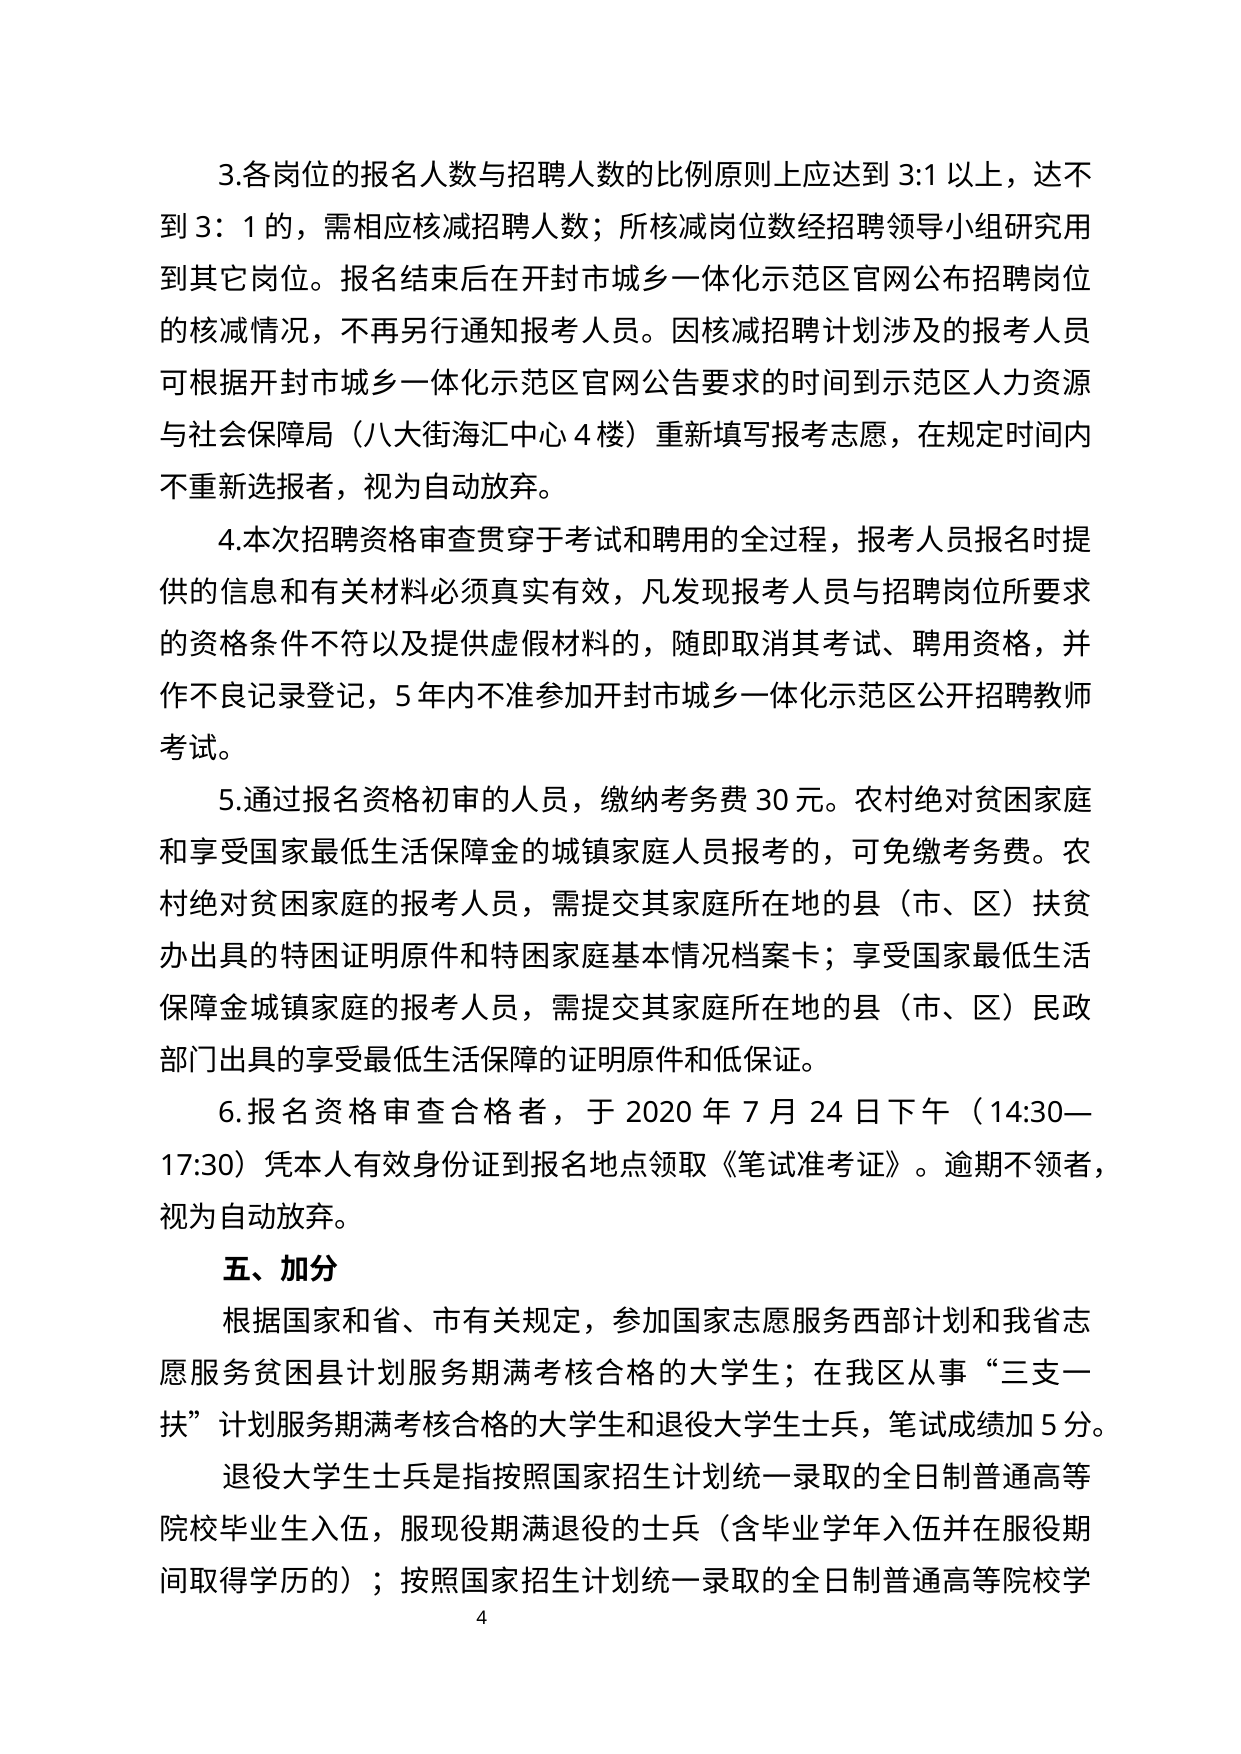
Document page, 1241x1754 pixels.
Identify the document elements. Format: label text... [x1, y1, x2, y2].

text 4.本次招聘资格审查贯穿于考试和聘用的全过程，报考人员报名时提供的信息和有关材料必须真实有效，凡发现报考人员与招聘岗位所要求的资格条件不符以及提供虚假材料的，随即取消其考试、聘用资格，并作不良记录登记，5年内不准参加开封市城乡一体化示范区公开招聘教师考试。 [159, 506, 1093, 767]
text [159, 1444, 1093, 1600]
text 6.报名资格审查合格者，于2020年7月24日下午（14:30—17:30）凭本人有效身份证到报名地点领取《笔试准考证》。逾期不领者，视为自动放弃。 [159, 1079, 1093, 1236]
text 3.各岗位的报名人数与招聘人数的比例原则上应达到3:1以上，达不到3：1的，需相应核减招聘人数；所核减岗位数经招聘领导小组研究用到其它岗位。报名结束后在开封市城乡一体化示范区官网公布招聘岗位的核减情况，不再另行通知报考人员。因核减招聘计划涉及的报考人员可根据开封市城乡一体化示范区官网公告要求的时间到示范区人力资源与社会保障局（八大街海汇中心4楼）重新填写报考志愿，在规定时间内不重新选报者，视为自动放弃。 [159, 142, 1093, 506]
text 五、加分 [159, 1236, 1093, 1288]
text 5.通过报名资格初审的人员，缴纳考务费30元。农村绝对贫困家庭和享受国家最低生活保障金的城镇家庭人员报考的，可免缴考务费。农村绝对贫困家庭的报考人员，需提交其家庭所在地的县（市、区）扶贫办出具的特困证明原件和特困家庭基本情况档案卡；享受国家最低生活保障金城镇家庭的报考人员，需提交其家庭所在地的县（市、区）民政部门出具的享受最低生活保障的证明原件和低保证。 [159, 767, 1093, 1079]
text 根据国家和省、市有关规定，参加国家志愿服务西部计划和我省志愿服务贫困县计划服务期满考核合格的大学生；在我区从事“三支一扶”计划服务期满考核合格的大学生和退役大学生士兵，笔试成绩加5分。 [159, 1288, 1093, 1444]
